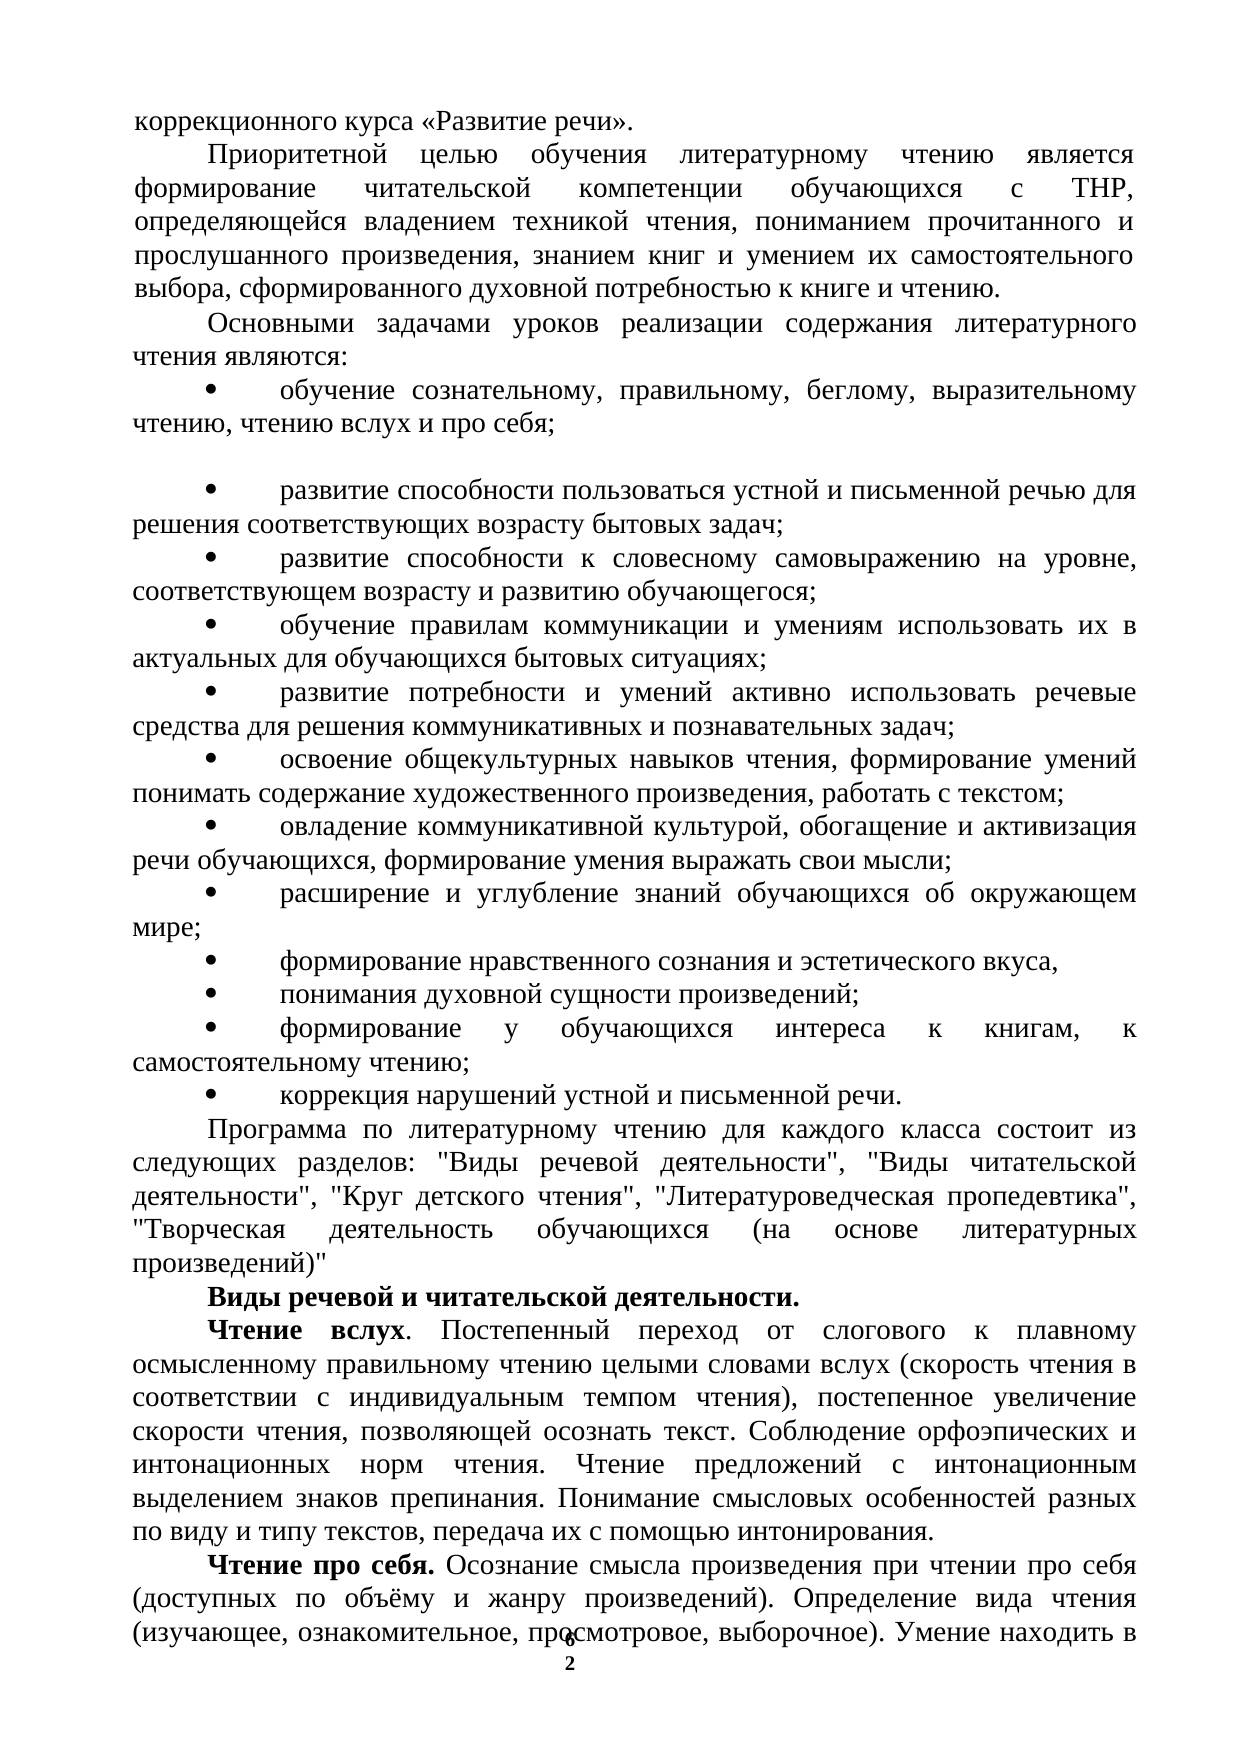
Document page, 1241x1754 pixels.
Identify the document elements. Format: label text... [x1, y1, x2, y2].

list расширение и углубление знаний обучающихся об окружающем мире; [132, 876, 1137, 943]
text Основными задачами уроков реализации содержания литературного чтения являются: [132, 305, 1137, 372]
text Программа по литературному чтению для каждого класса состоит из следующих разделов: "Виды речевой деятельности", "Виды читательской деятельности", "Круг детского чтения", "Литературоведческая пропедевтика", "Творческая деятельность обучающихся (на основе литературных произведений)" [132, 1111, 1137, 1279]
text Чтение вслух. Постепенный переход от слогового к плавному осмысленному правильному чтению целыми словами вслух (скорость чтения в соответствии с индивидуальным темпом чтения), постепенное увеличение скорости чтения, позволяющей осознать текст. Соблюдение орфоэпических и интонационных норм чтения. Чтение предложений с интонационным выделением знаков препинания. Понимание смысловых особенностей разных по виду и типу текстов, передача их с помощью интонирования. [132, 1312, 1137, 1547]
list коррекция нарушений устной и письменной речи. [132, 1077, 1137, 1111]
list обучение правилам коммуникации и умениям использовать их в актуальных для обучающихся бытовых ситуациях; [132, 607, 1137, 674]
list освоение общекультурных навыков чтения, формирование умений понимать содержание художественного произведения, работать с текстом; [132, 741, 1137, 808]
list развитие способности к словесному самовыражению на уровне, соответствующем возрасту и развитию обучающегося; [132, 540, 1137, 607]
text Приоритетной целью обучения литературному чтению является формирование читательской компетенции обучающихся с ТНР, определяющейся владением техникой чтения, пониманием прочитанного и прослушанного произведения, знанием книг и умением их самостоятельного выбора, сформированного духовной потребностью к книге и чтению. [134, 137, 1134, 305]
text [134, 103, 1134, 137]
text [132, 1547, 1137, 1648]
list развитие способности пользоваться устной и письменной речью для решения соответствующих возрасту бытовых задач; [132, 472, 1137, 540]
list обучение сознательному, правильному, беглому, выразительному чтению, чтению вслух и про себя; [132, 372, 1137, 439]
list понимания духовной сущности произведений; [132, 976, 1137, 1010]
list формирование нравственного сознания и эстетического вкуса, [132, 943, 1137, 976]
list овладение коммуникативной культурой, обогащение и активизация речи обучающихся, формирование умения выражать свои мысли; [132, 808, 1137, 876]
list формирование у обучающихся интереса к книгам, к самостоятельному чтению; [132, 1010, 1137, 1077]
list развитие потребности и умений активно использовать речевые средства для решения коммуникативных и познавательных задач; [132, 674, 1137, 741]
text Виды речевой и читательской деятельности. [132, 1279, 1137, 1312]
